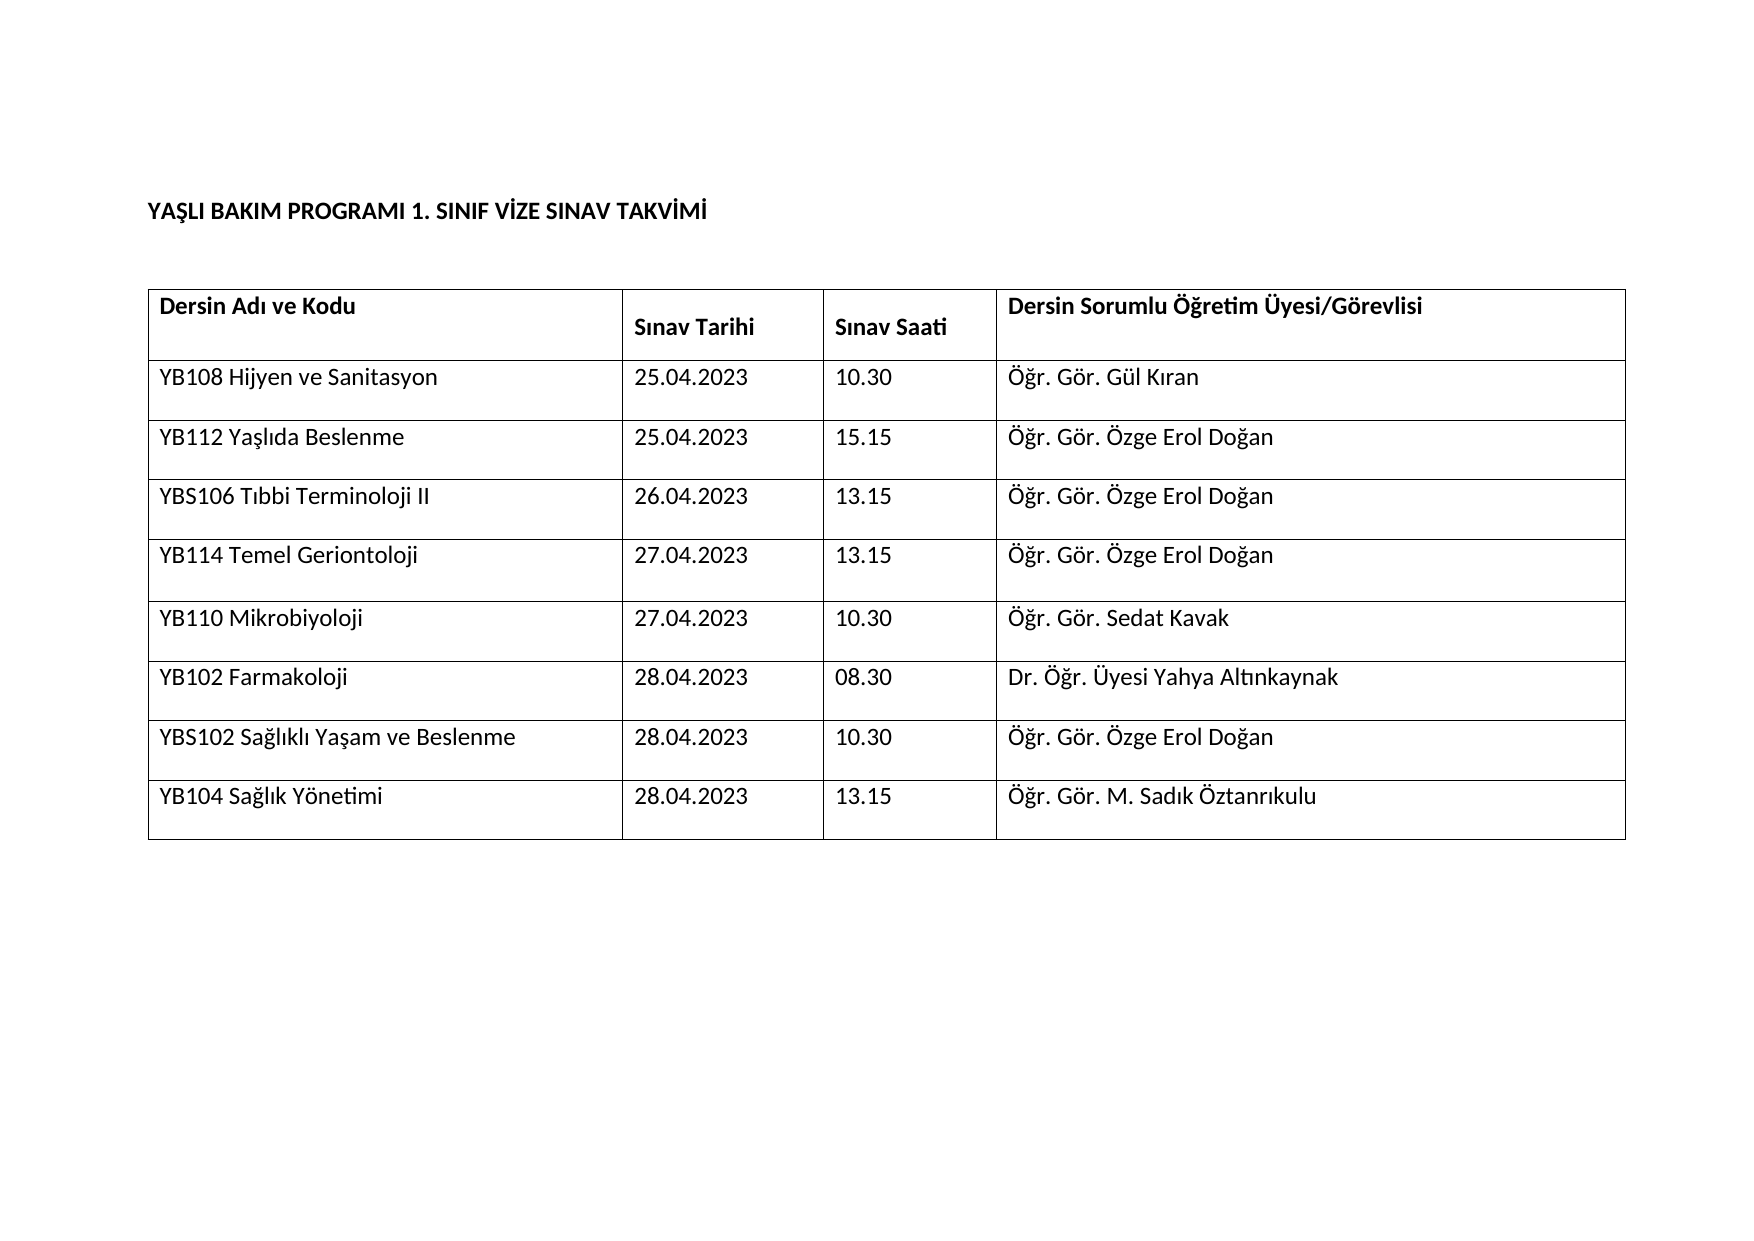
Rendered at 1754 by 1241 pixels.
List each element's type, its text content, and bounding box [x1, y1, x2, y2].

table_cell 25.04.2023 [623, 361, 823, 420]
table_cell 13.15 [824, 480, 996, 539]
table_cell 08.30 [824, 662, 996, 720]
table_cell 13.15 [824, 781, 996, 839]
table_cell YB104 Sağlık Yönetimi [149, 781, 622, 839]
table_header Dersin Sorumlu Öğretim Üyesi/Görevlisi [997, 290, 1625, 360]
table_cell 13.15 [824, 540, 996, 601]
text YAŞLI BAKIM PROGRAMI 1. SINIF VİZE SINAV TAKVİMİ [148, 195, 1606, 225]
table_cell Öğr. Gör. Özge Erol Doğan [997, 721, 1625, 779]
table_cell YB108 Hijyen ve Sanitasyon [149, 361, 622, 420]
table_header Sınav Saati [824, 290, 996, 360]
table_cell 28.04.2023 [623, 721, 823, 779]
table_cell 27.04.2023 [623, 540, 823, 601]
table_cell 28.04.2023 [623, 662, 823, 720]
table_cell YBS106 Tıbbi Terminoloji II [149, 480, 622, 539]
table_cell 10.30 [824, 361, 996, 420]
table_cell YB112 Yaşlıda Beslenme [149, 421, 622, 479]
table_header Sınav Tarihi [623, 290, 823, 360]
table_cell Öğr. Gör. M. Sadık Öztanrıkulu [997, 781, 1625, 839]
table_cell YB114 Temel Geriontoloji [149, 540, 622, 601]
table_cell YBS102 Sağlıklı Yaşam ve Beslenme [149, 721, 622, 779]
table_cell Öğr. Gör. Özge Erol Doğan [997, 421, 1625, 479]
table_cell YB102 Farmakoloji [149, 662, 622, 720]
table_cell 15.15 [824, 421, 996, 479]
table_cell 10.30 [824, 602, 996, 661]
table_header Dersin Adı ve Kodu [149, 290, 622, 360]
table_cell 25.04.2023 [623, 421, 823, 479]
table_cell Öğr. Gör. Özge Erol Doğan [997, 540, 1625, 601]
table_cell Öğr. Gör. Gül Kıran [997, 361, 1625, 420]
table_cell Dr. Öğr. Üyesi Yahya Altınkaynak [997, 662, 1625, 720]
table_cell 10.30 [824, 721, 996, 779]
table_cell Öğr. Gör. Sedat Kavak [997, 602, 1625, 661]
table_cell YB110 Mikrobiyoloji [149, 602, 622, 661]
table_cell 28.04.2023 [623, 781, 823, 839]
table_cell 26.04.2023 [623, 480, 823, 539]
table_cell 27.04.2023 [623, 602, 823, 661]
table_cell Öğr. Gör. Özge Erol Doğan [997, 480, 1625, 539]
